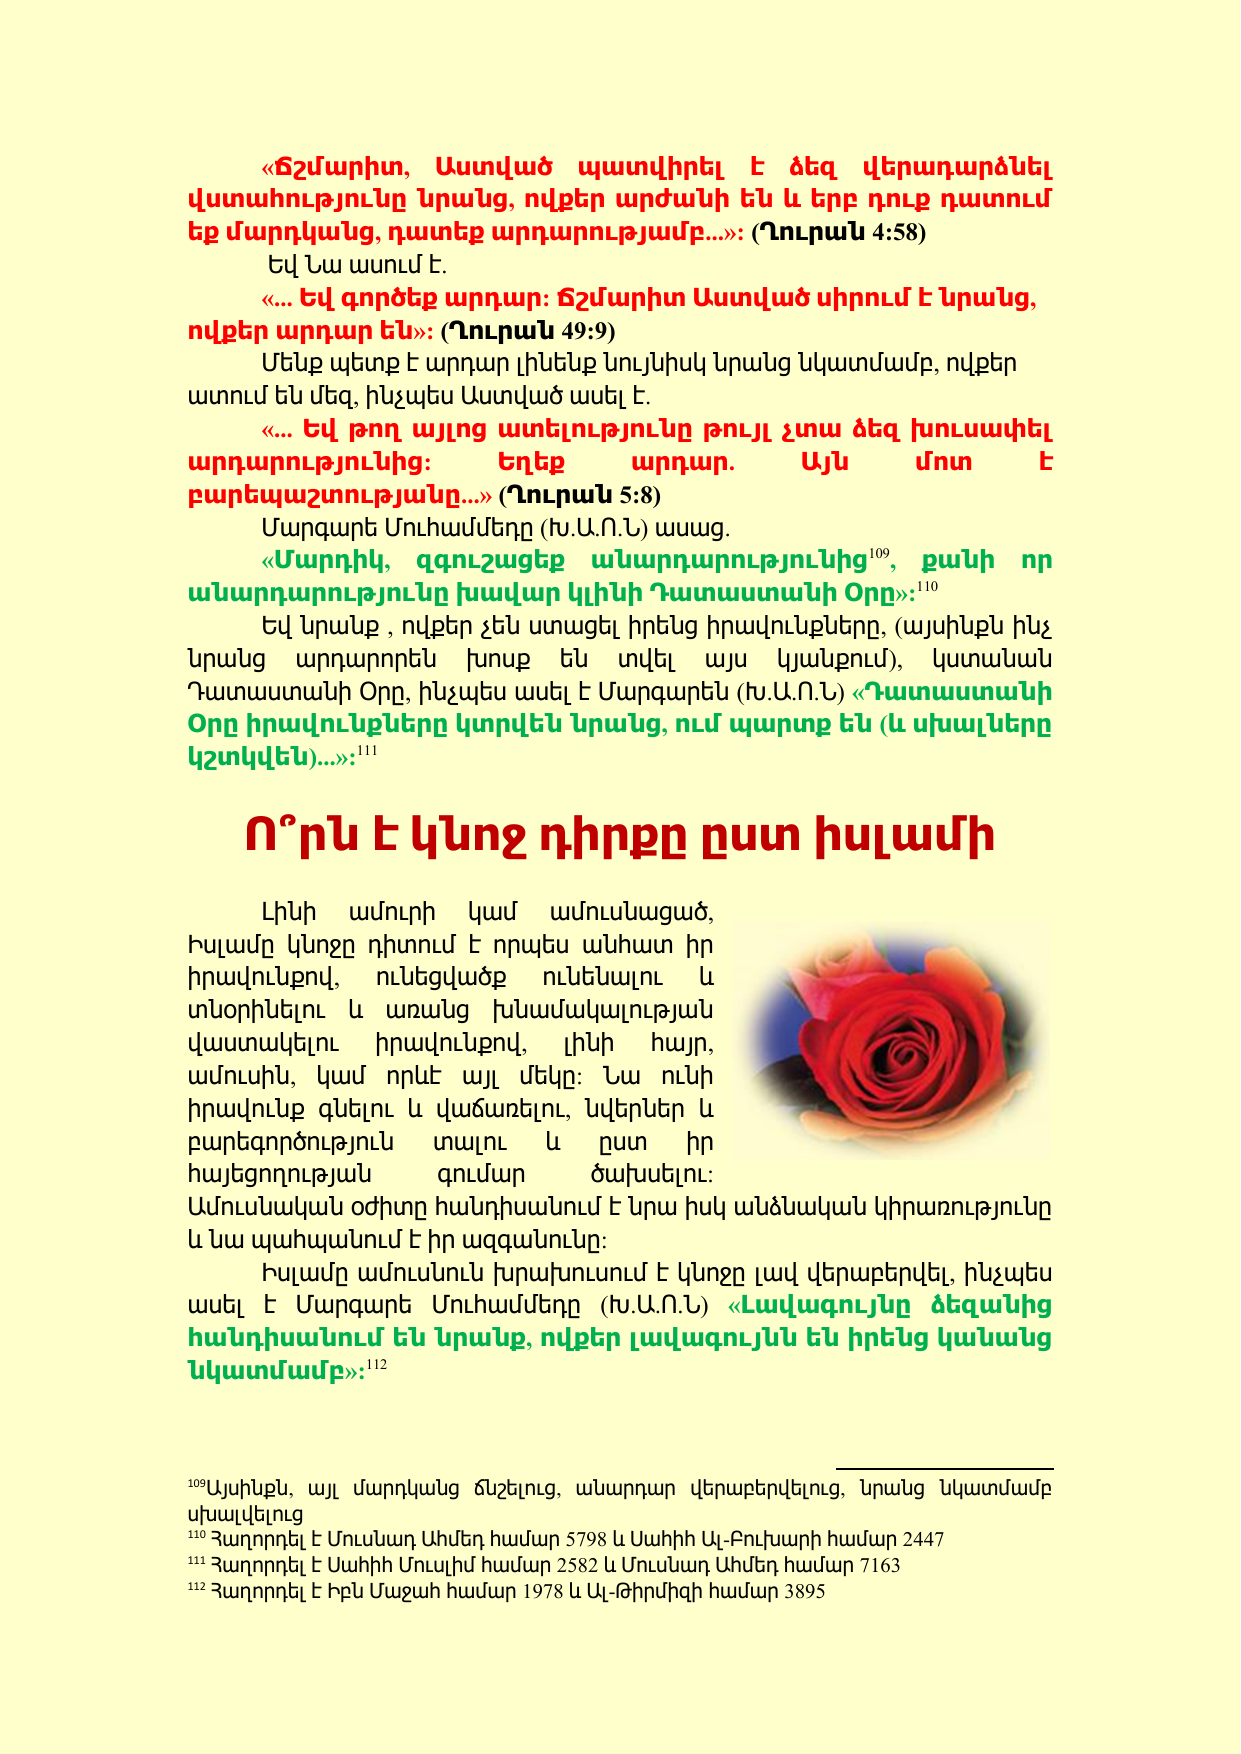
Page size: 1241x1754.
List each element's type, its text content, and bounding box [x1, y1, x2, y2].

text «Ճշմարիտ, Աստված պատվիրել է ձեզ վերադարձնել վստահությունը նրանց, ովքեր արժանի են և երբ դուք դատում եք մարդկանց, դատեք արդարությամբ...»: (Ղուրան 4:58) [187, 150, 1053, 246]
text «... Եվ թող այլոց ատելությունը թույլ չտա ձեզ խուսափել արդարությունից: Եղեք արդար. Այն մոտ է բարեպաշտությանը...» (Ղուրան 5:8) [187, 412, 1053, 508]
text «Մարդիկ, զգուշացեք անարդարությունից, քանի որ անարդարությունը խավար կլինի Դատաստանի Օրը»: [187, 544, 1053, 607]
text «... Եվ գործեք արդար: Ճշմարիտ Աստված սիրում է նրանց, ովքեր արդար են»: (Ղուրան 49:9) [187, 281, 1053, 344]
text Լինի ամուրի կամ ամուսնացած, Իսլամը կնոջը դիտում է որպես անհատ իր իրավունքով, ունեցվածք ունենալու և տնօրինելու և առանց խնամակալության վաստակելու իրավունքով, լինի հայր, ամուսին, կամ որևէ այլ մեկը: Նա ունի իրավունք գնելու և վաճառելու, նվերներ և բարեգործություն տալու և ըստ իր հայեցողության գումար ծախսելու: Ամուսնական օժիտը հանդիսանում է նրա իսկ անձնական կիրառությունը և նա պահպանում է իր ազգանունը: [187, 895, 1053, 1254]
text Ո՞րն է կնոջ դիրքը ըստ իսլամի [187, 804, 1053, 860]
text Մենք պետք է արդար լինենք նույնիսկ նրանց նկատմամբ, ովքեր ատում են մեզ, ինչպես Աստված ասել է. [187, 347, 1053, 410]
text Մարգարե Մուհամմեդը (Խ.Ա.Ո.Ն) ասաց. [187, 511, 1053, 541]
text Իսլամը ամուսնուն խրախուսում է կնոջը լավ վերաբերվել, ինչպես ասել է Մարգարե Մուհամմեդը (Խ.Ա.Ո.Ն) «Լավագույնը ձեզանից հանդիսանում են նրանք, ովքեր լավագույնն են իրենց կանանց նկատմամբ»: [187, 1256, 1053, 1385]
text Եվ նրանք , ովքեր չեն ստացել իրենց իրավունքները, (այսինքն ինչ նրանց արդարորեն խոսք են տվել այս կյանքում), կստանան Դատաստանի Օրը, ինչպես ասել է Մարգարեն (Խ.Ա.Ո.Ն) «Դատաստանի Օրը իրավունքները կտրվեն նրանց, ում պարտք են (և սխալները կշտկվեն)...»: [187, 609, 1053, 771]
picture [731, 921, 1050, 1159]
text Եվ Նա ասում է. [187, 248, 1053, 279]
